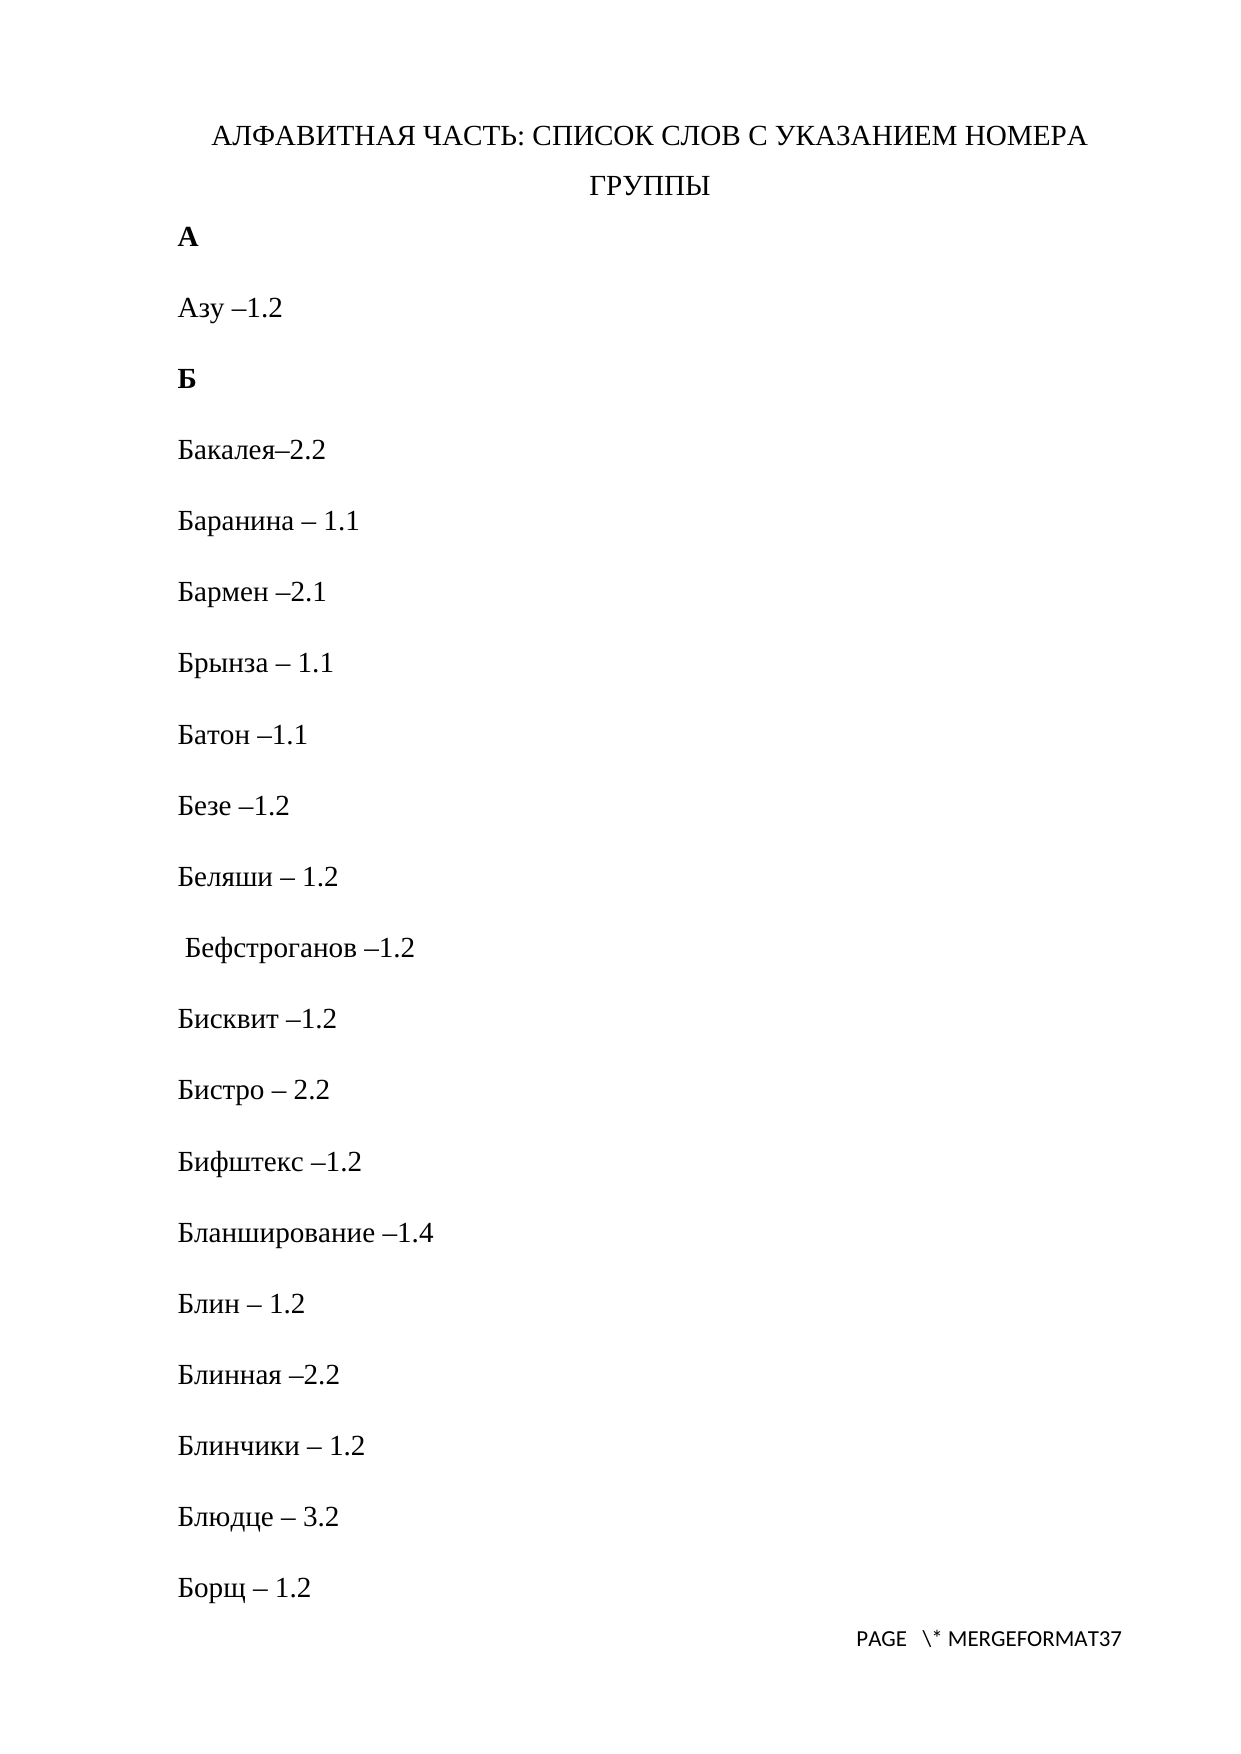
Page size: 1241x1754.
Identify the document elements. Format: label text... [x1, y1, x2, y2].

text А [177, 219, 1122, 252]
text Батон –1.1 [177, 717, 1122, 750]
text Безе –1.2 [177, 788, 1122, 821]
text Беляши – 1.2 [177, 859, 1122, 893]
text Бистро – 2.2 [177, 1072, 1122, 1106]
text Бармен –2.1 [177, 574, 1122, 608]
text Б [177, 361, 1122, 394]
text Бланширование –1.4 [177, 1215, 1122, 1248]
text Бифштекс –1.2 [177, 1144, 1122, 1177]
text Бакалея–2.2 [177, 432, 1122, 466]
text Блинчики – 1.2 [177, 1428, 1122, 1462]
text Борщ – 1.2 [177, 1571, 1122, 1604]
text Блин – 1.2 [177, 1286, 1122, 1319]
text Баранина – 1.1 [177, 503, 1122, 537]
text АЛФАВИТНАЯ ЧАСТЬ: СПИСОК СЛОВ С УКАЗАНИЕМ НОМЕРА ГРУППЫ [177, 118, 1122, 202]
text Бисквит –1.2 [177, 1001, 1122, 1035]
text Азу –1.2 [177, 290, 1122, 323]
text Бефстроганов –1.2 [177, 930, 1122, 964]
text Блинная –2.2 [177, 1357, 1122, 1391]
text Брынза – 1.1 [177, 646, 1122, 679]
text Блюдце – 3.2 [177, 1499, 1122, 1533]
